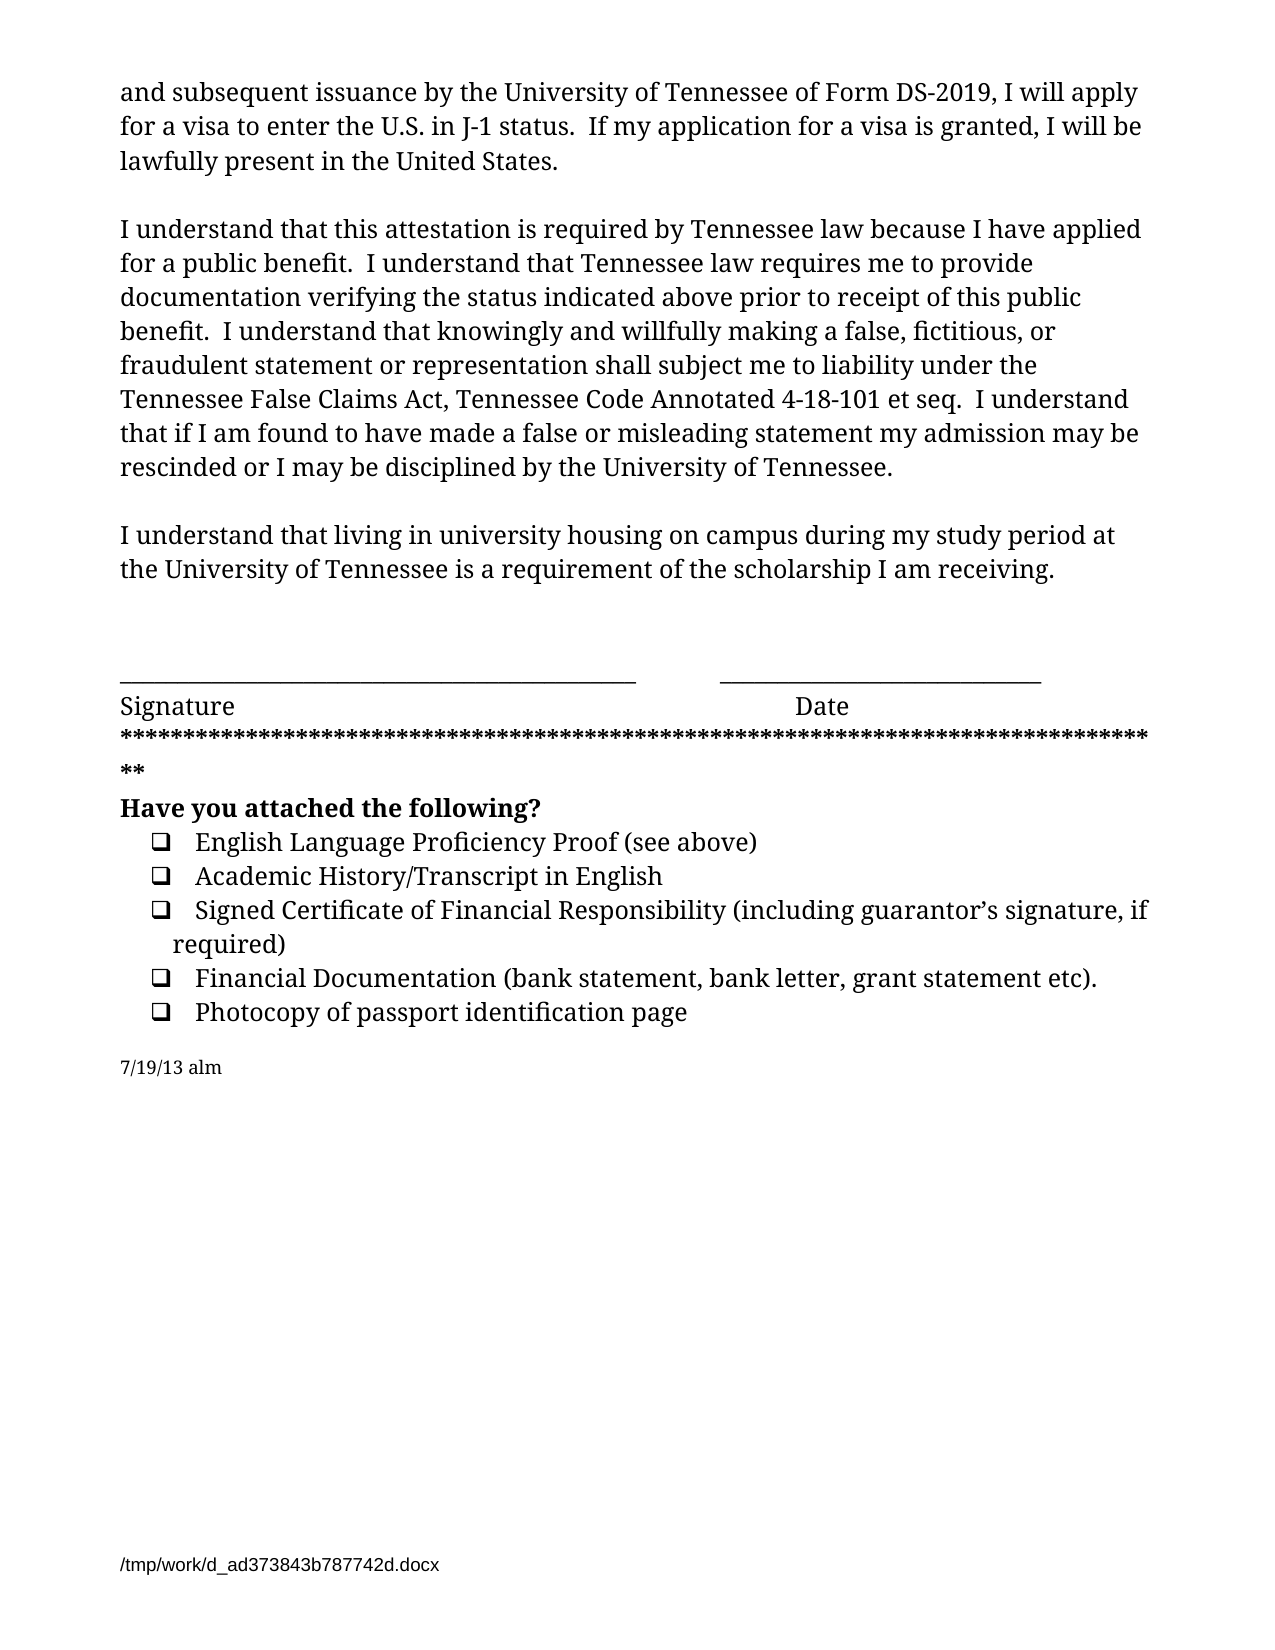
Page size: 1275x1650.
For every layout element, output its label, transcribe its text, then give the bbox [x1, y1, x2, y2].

text _____________________________________________ ____________________________ [120, 654, 1155, 688]
text Have you attached the following? [120, 790, 1155, 824]
text Signature Date [120, 688, 1155, 722]
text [120, 75, 1155, 177]
list Photocopy of passport identification page [150, 995, 1155, 1029]
list Academic History/Transcript in English [150, 858, 1155, 892]
text I understand that this attestation is required by Tennessee law because I have applied for a public benefit. I understand that Tennessee law requires me to provide documentation verifying the status indicated above prior to receipt of this public benefit. I understand that knowingly and willfully making a false, fictitious, or fraudulent statement or representation shall subject me to liability under the Tennessee False Claims Act, Tennessee Code Annotated 4-18-101 et seq. I understand that if I am found to have made a false or misleading statement my admission may be rescinded or I may be disciplined by the University of Tennessee. [120, 211, 1155, 484]
text ************************************************************************************ [120, 722, 1155, 790]
list Signed Certificate of Financial Responsibility (including guarantor’s signature, if required) [150, 892, 1155, 961]
text 7/19/13 alm [120, 1054, 1155, 1080]
list Financial Documentation (bank statement, bank letter, grant statement etc). [150, 961, 1155, 995]
list English Language Proficiency Proof (see above) [150, 824, 1155, 858]
text I understand that living in university housing on campus during my study period at the University of Tennessee is a requirement of the scholarship I am receiving. [120, 518, 1155, 586]
